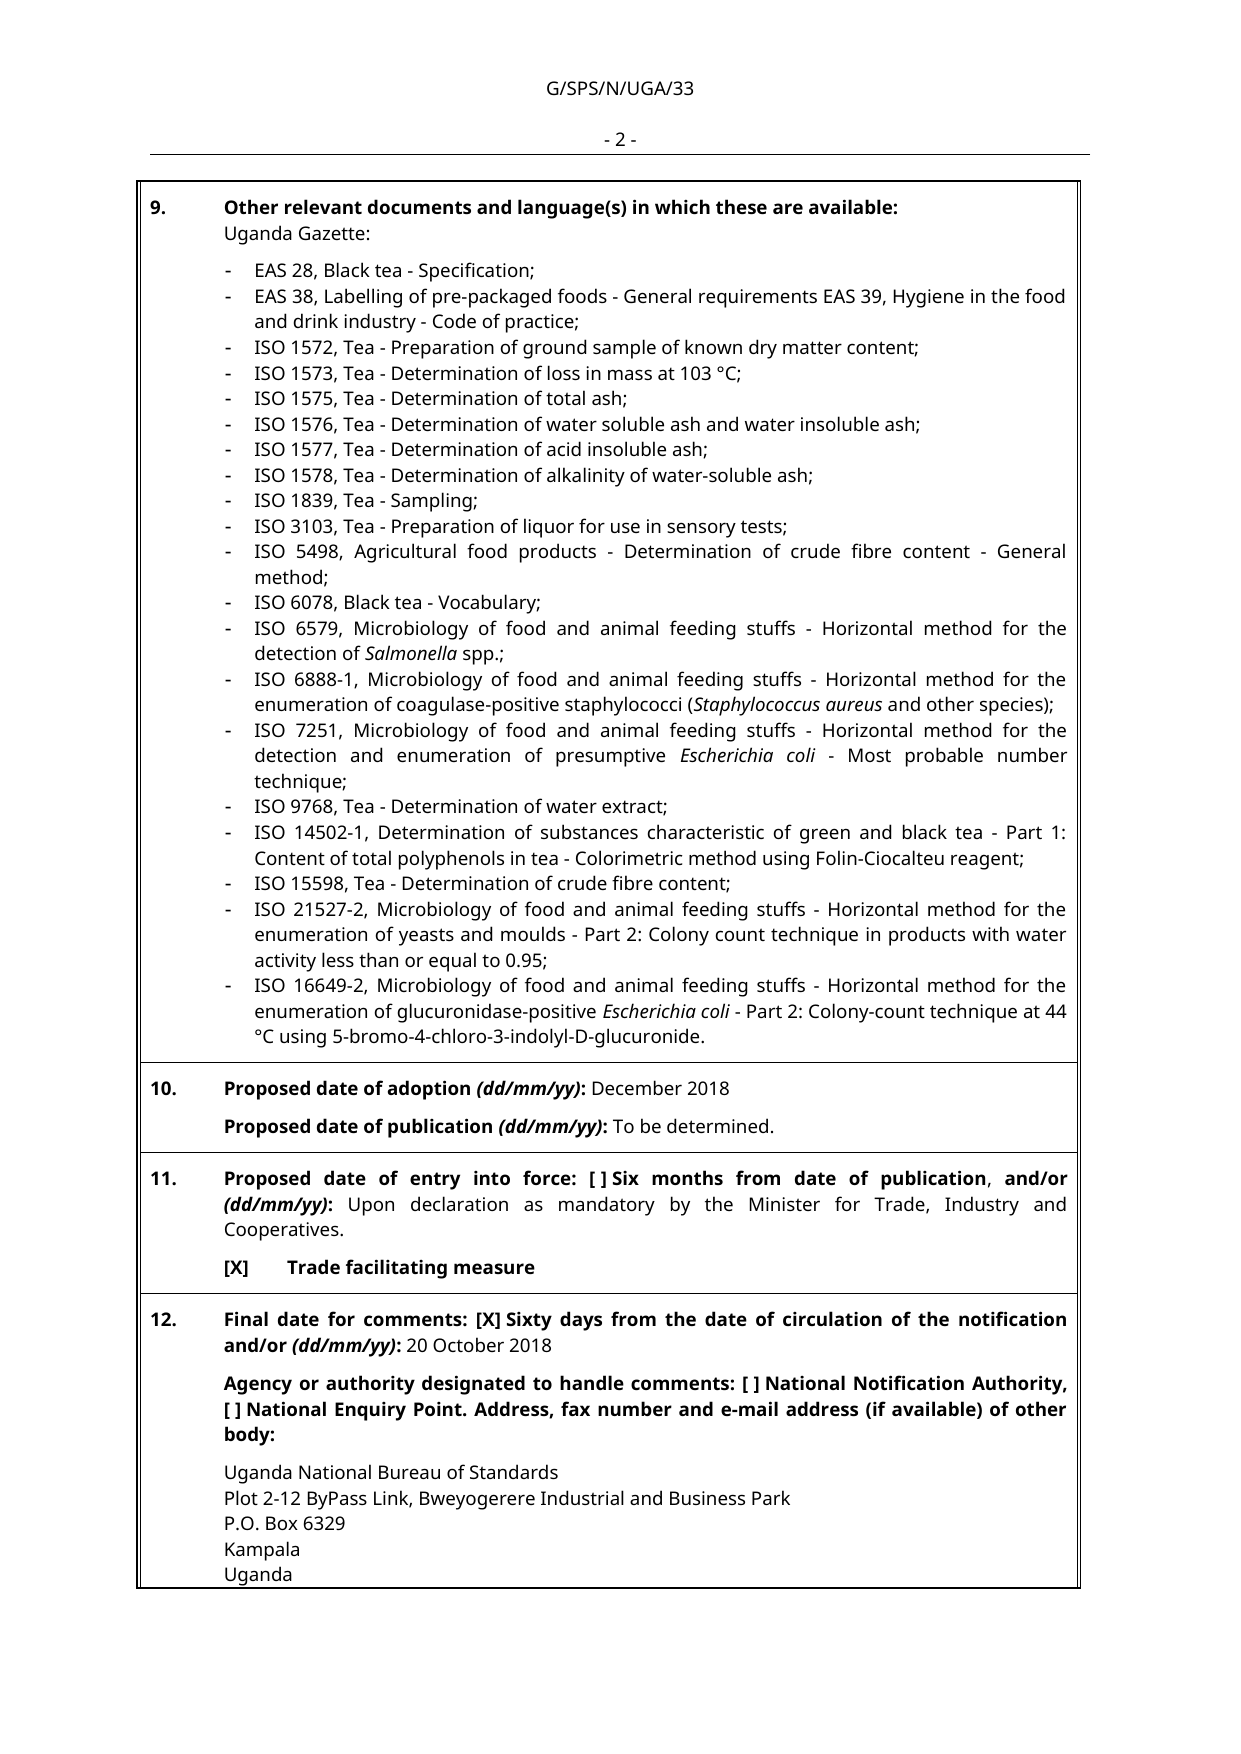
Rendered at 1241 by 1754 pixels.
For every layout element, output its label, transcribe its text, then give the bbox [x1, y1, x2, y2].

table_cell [212, 1294, 1077, 1587]
table_cell 11. [141, 1153, 212, 1293]
table_cell Proposed date of entry into force: [ ] Six months from date of publication, and/or (dd/mm/yy): Upon declaration as mandatory by the Minister for Trade, Industry and Cooperatives. [X] Trade facilitating measure [212, 1153, 1077, 1293]
table_cell Proposed date of adoption (dd/mm/yy): December 2018 Proposed date of publication (dd/mm/yy): To be determined. [212, 1063, 1077, 1152]
table_cell 10. [141, 1063, 212, 1152]
table_cell 12. [141, 1294, 212, 1587]
table_cell Other relevant documents and language(s) in which these are available: Uganda Gazette: EAS 28, Black tea - Specification; EAS 38, Labelling of pre-packaged foods - General requirements EAS 39, Hygiene in the food and drink industry - Code of practice; ISO 1572, Tea - Preparation of ground sample of known dry matter content; ISO 1573, Tea - Determination of loss in mass at 103 °C; ISO 1575, Tea - Determination of total ash; ISO 1576, Tea - Determination of water soluble ash and water insoluble ash; ISO 1577, Tea - Determination of acid insoluble ash; ISO 1578, Tea - Determination of alkalinity of water-soluble ash; ISO 1839, Tea - Sampling; ISO 3103, Tea - Preparation of liquor for use in sensory tests; ISO 5498, Agricultural food products - Determination of crude fibre content - General method; ISO 6078, Black tea - Vocabulary; ISO 6579, Microbiology of food and animal feeding stuffs - Horizontal method for the detection of Salmonella spp.; ISO 6888-1, Microbiology of food and animal feeding stuffs - Horizontal method for the enumeration of coagulase-positive staphylococci (Staphylococcus aureus and other species); ISO 7251, Microbiology of food and animal feeding stuffs - Horizontal method for the detection and enumeration of presumptive Escherichia coli - Most probable number technique; ISO 9768, Tea - Determination of water extract; ISO 14502-1, Determination of substances characteristic of green and black tea - Part 1: Content of total polyphenols in tea - Colorimetric method using Folin-Ciocalteu reagent; ISO 15598, Tea - Determination of crude fibre content; ISO 21527-2, Microbiology of food and animal feeding stuffs - Horizontal method for the enumeration of yeasts and moulds - Part 2: Colony count technique in products with water activity less than or equal to 0.95; ISO 16649-2, Microbiology of food and animal feeding stuffs - Horizontal method for the enumeration of glucuronidase-positive Escherichia coli - Part 2: Colony-count technique at 44 °C using 5-bromo-4-chloro-3-indolyl-D-glucuronide. [212, 182, 1077, 1061]
table_cell 9. [141, 182, 212, 1061]
